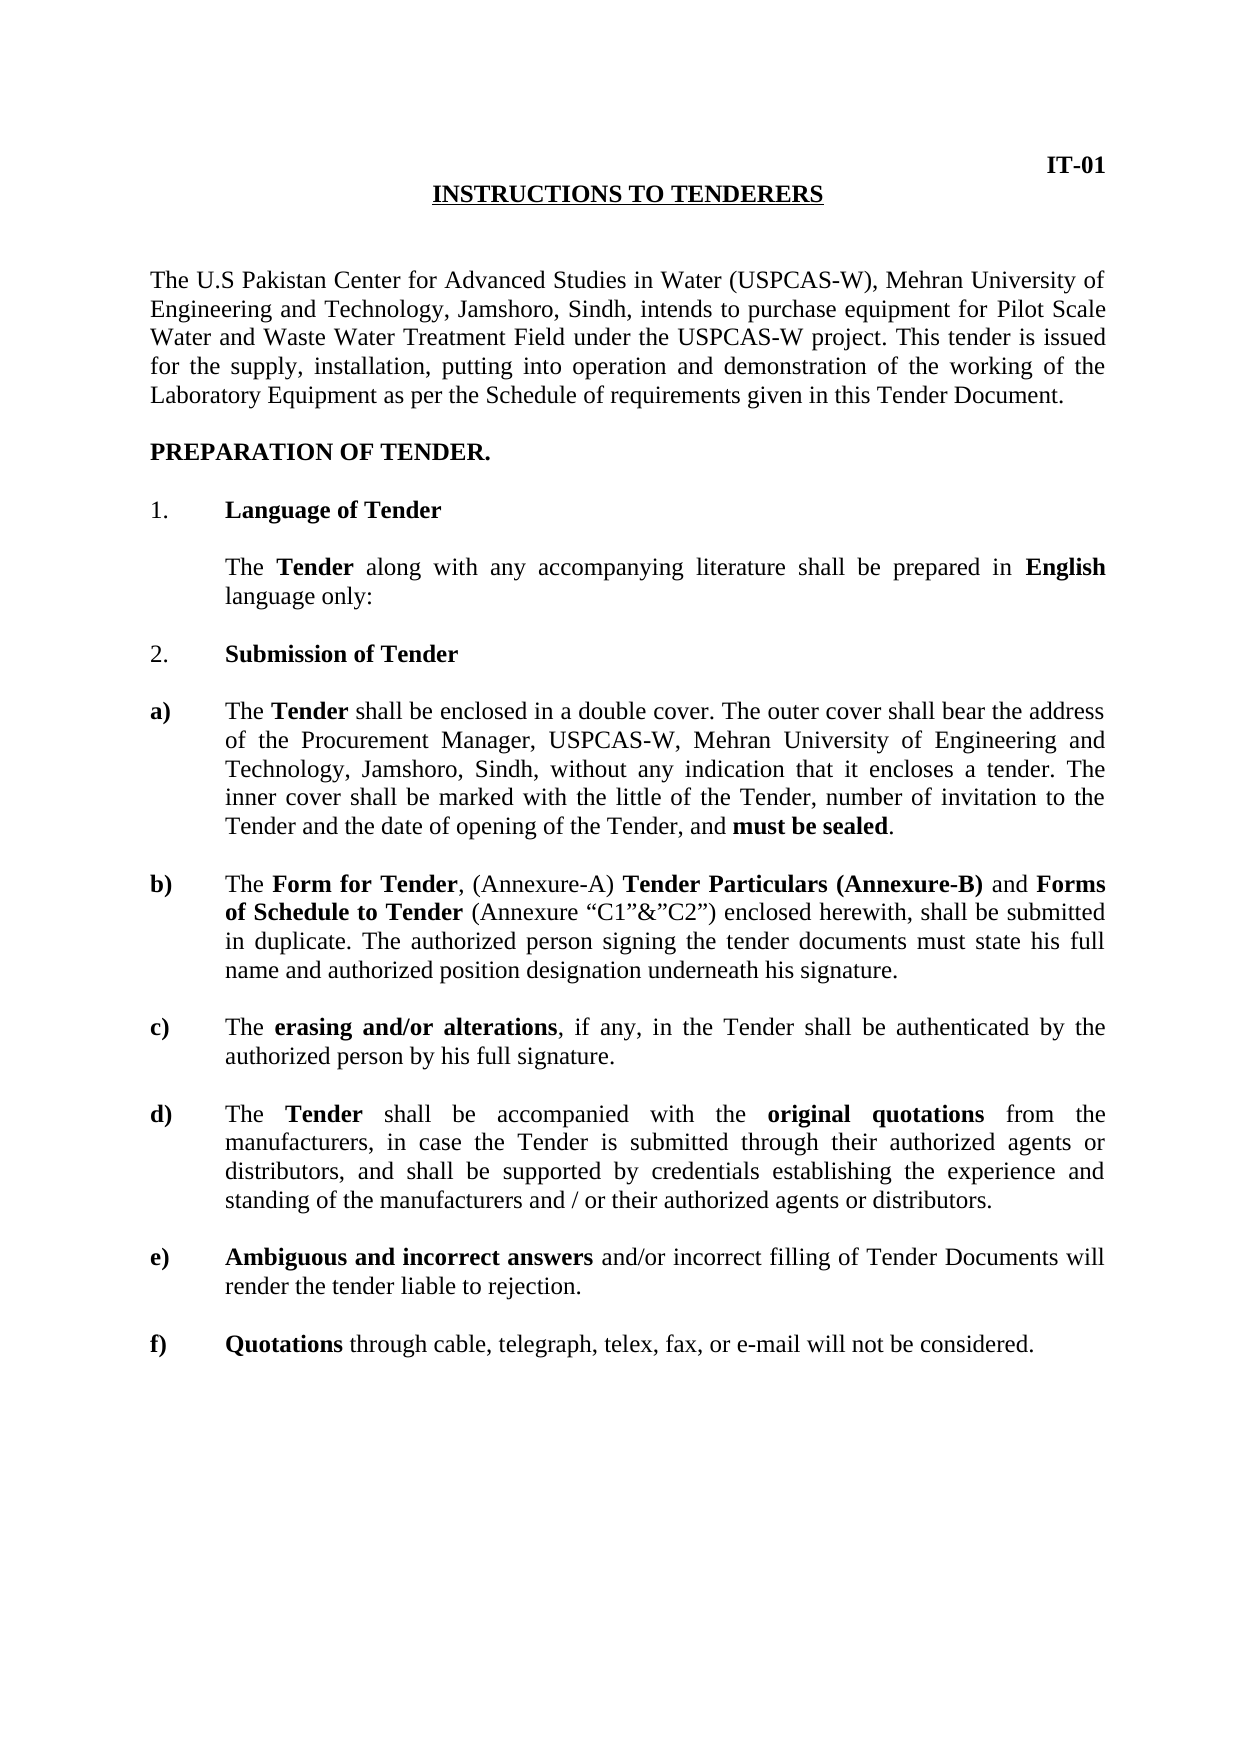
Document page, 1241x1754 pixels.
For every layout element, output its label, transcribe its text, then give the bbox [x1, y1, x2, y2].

text 1. Language of Tender [150, 495, 1106, 524]
list The Tender shall be enclosed in a double cover. The outer cover shall bear the address of the Procurement Manager, USPCAS-W, Mehran University of Engineering and Technology, Jamshoro, Sindh, without any indication that it encloses a tender. The inner cover shall be marked with the little of the Tender, number of invitation to the Tender and the date of opening of the Tender, and must be sealed. [150, 696, 1106, 840]
list Ambiguous and incorrect answers and/or incorrect filling of Tender Documents will render the tender liable to rejection. [150, 1242, 1106, 1300]
text The Tender along with any accompanying literature shall be prepared in English language only: [225, 552, 1106, 610]
text The U.S Pakistan Center for Advanced Studies in Water (USPCAS-W), Mehran University of Engineering and Technology, Jamshoro, Sindh, intends to purchase equipment for Pilot Scale Water and Waste Water Treatment Field under the USPCAS-W project. This tender is issued for the supply, installation, putting into operation and demonstration of the working of the Laboratory Equipment as per the Schedule of requirements given in this Tender Document. [150, 265, 1106, 409]
text INSTRUCTIONS TO TENDERERS [150, 179, 1106, 207]
text 2. Submission of Tender [150, 639, 1106, 667]
list The Form for Tender, (Annexure-A) Tender Particulars (Annexure-B) and Forms of Schedule to Tender (Annexure “C1”&”C2”) enclosed herewith, shall be submitted in duplicate. The authorized person signing the tender documents must state his full name and authorized position designation underneath his signature. [150, 869, 1106, 984]
list The Tender shall be accompanied with the original quotations from the manufacturers, in case the Tender is submitted through their authorized agents or distributors, and shall be supported by credentials establishing the experience and standing of the manufacturers and / or their authorized agents or distributors. [150, 1099, 1106, 1214]
text IT-01 [150, 150, 1106, 179]
list Quotations through cable, telegraph, telex, fax, or e-mail will not be considered. [150, 1329, 1106, 1357]
text PREPARATION OF TENDER. [150, 437, 1106, 466]
list The erasing and/or alterations, if any, in the Tender shall be authenticated by the authorized person by his full signature. [150, 1012, 1106, 1070]
